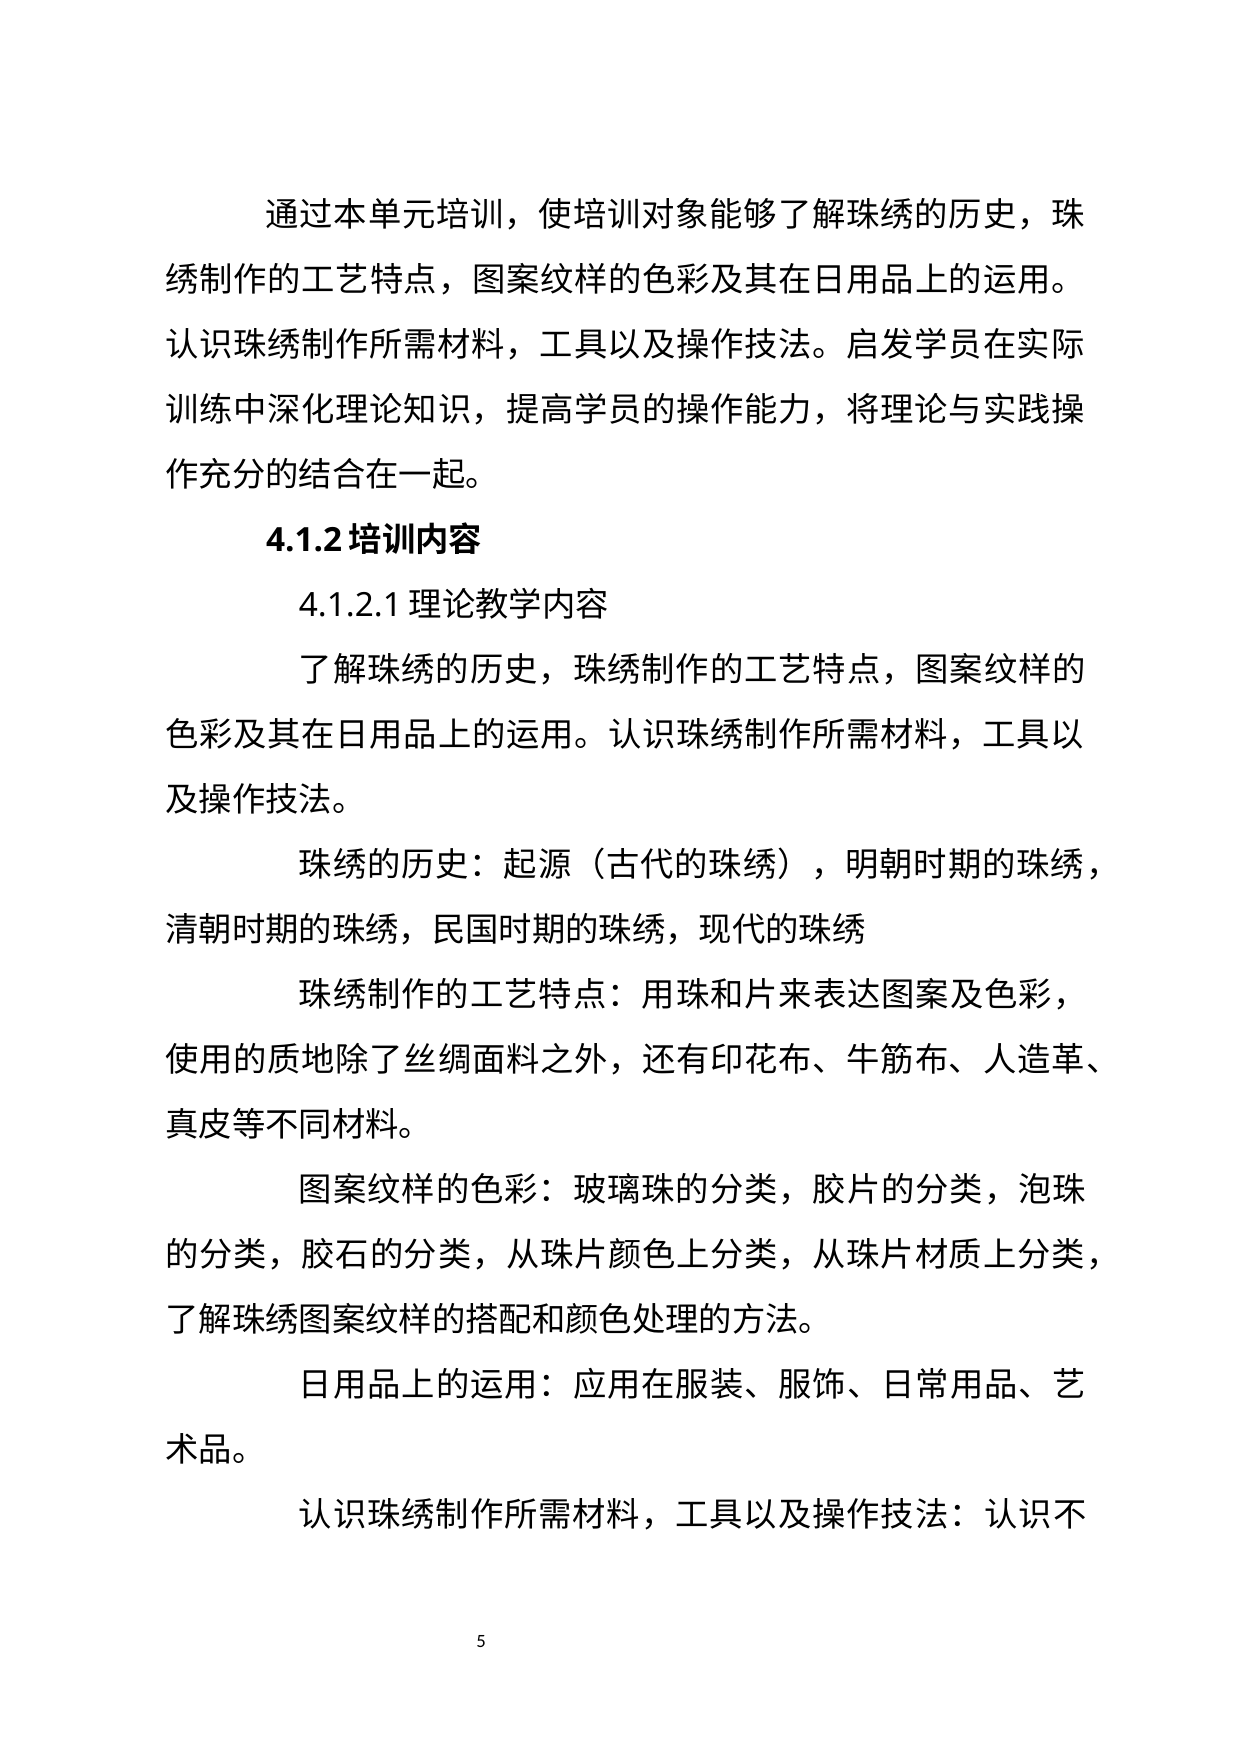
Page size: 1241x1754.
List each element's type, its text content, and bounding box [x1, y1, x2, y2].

text .1理论教学内容 [165, 570, 1087, 635]
text 培训内容 [165, 505, 1087, 570]
text 了解珠绣的历史，珠绣制作的工艺特点，图案纹样的色彩及其在日用品上的运用。认识珠绣制作所需材料，工具以及操作技法。 [165, 635, 1087, 830]
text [165, 1480, 1087, 1545]
text 日用品上的运用：应用在服装、服饰、日常用品、艺术品。 [165, 1350, 1087, 1480]
text 图案纹样的色彩：玻璃珠的分类，胶片的分类，泡珠的分类，胶石的分类，从珠片颜色上分类，从珠片材质上分类，了解珠绣图案纹样的搭配和颜色处理的方法。 [165, 1155, 1087, 1350]
text 通过本单元培训，使培训对象能够了解珠绣的历史，珠绣制作的工艺特点，图案纹样的色彩及其在日用品上的运用。认识珠绣制作所需材料，工具以及操作技法。启发学员在实际训练中深化理论知识，提高学员的操作能力，将理论与实践操作充分的结合在一起。 [165, 180, 1087, 505]
text 珠绣制作的工艺特点：用珠和片来表达图案及色彩，使用的质地除了丝绸面料之外，还有印花布、牛筋布、人造革、真皮等不同材料。 [165, 960, 1087, 1155]
text 珠绣的历史：起源（古代的珠绣），明朝时期的珠绣，清朝时期的珠绣，民国时期的珠绣，现代的珠绣 [165, 830, 1087, 960]
